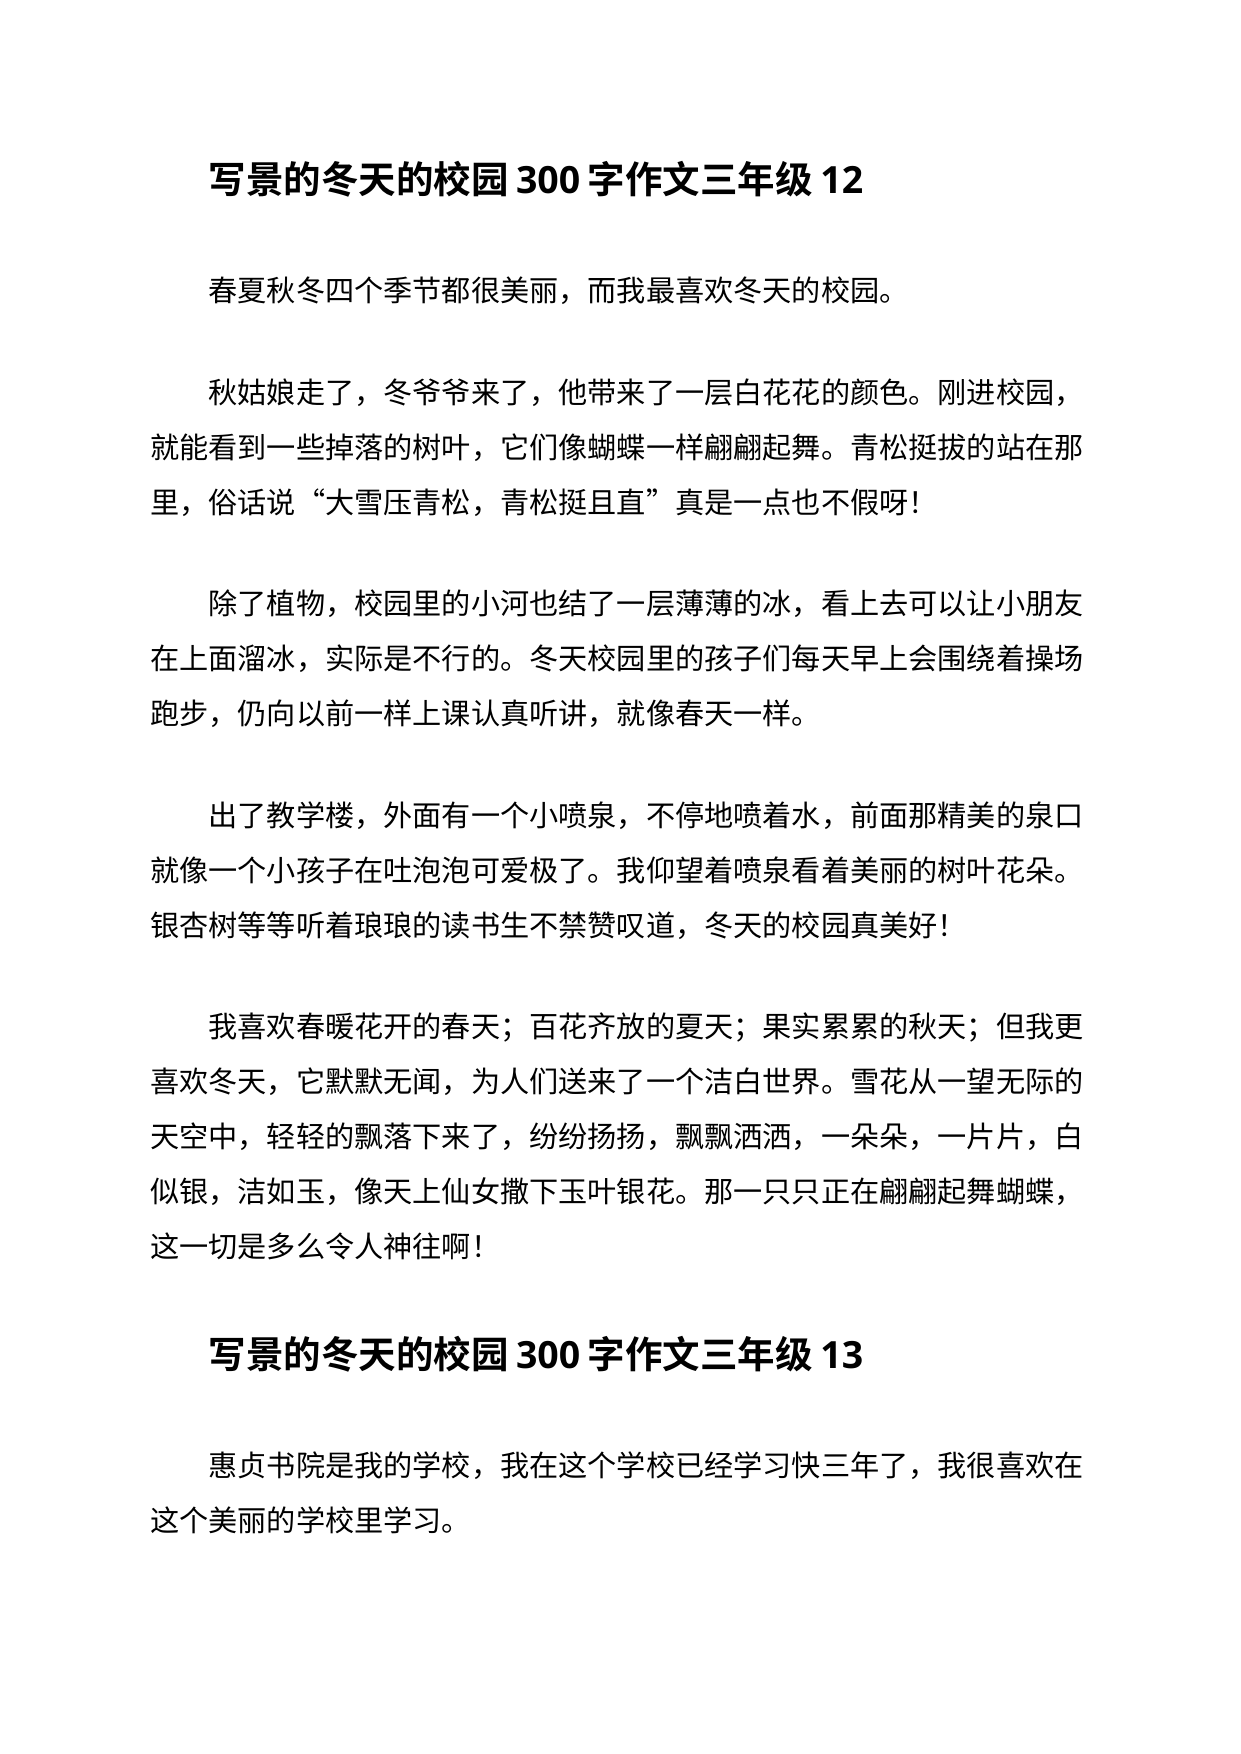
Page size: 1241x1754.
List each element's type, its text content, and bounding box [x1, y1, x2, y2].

text 写景的冬天的校园300字作文三年级12 [150, 150, 1090, 204]
text 除了植物，校园里的小河也结了一层薄薄的冰，看上去可以让小朋友在上面溜冰，实际是不行的。冬天校园里的孩子们每天早上会围绕着操场跑步，仍向以前一样上课认真听讲，就像春天一样。 [150, 581, 1090, 733]
text 出了教学楼，外面有一个小喷泉，不停地喷着水，前面那精美的泉口就像一个小孩子在吐泡泡可爱极了。我仰望着喷泉看着美丽的树叶花朵。银杏树等等听着琅琅的读书生不禁赞叹道，冬天的校园真美好！ [150, 792, 1090, 944]
text 写景的冬天的校园300字作文三年级13 [150, 1325, 1090, 1380]
text 我喜欢春暖花开的春天；百花齐放的夏天；果实累累的秋天；但我更喜欢冬天，它默默无闻，为人们送来了一个洁白世界。雪花从一望无际的天空中，轻轻的飘落下来了，纷纷扬扬，飘飘洒洒，一朵朵，一片片，白似银，洁如玉，像天上仙女撒下玉叶银花。那一只只正在翩翩起舞蝴蝶，这一切是多么令人神往啊！ [150, 1004, 1090, 1266]
text 惠贞书院是我的学校，我在这个学校已经学习快三年了，我很喜欢在这个美丽的学校里学习。 [150, 1443, 1090, 1540]
text 春夏秋冬四个季节都很美丽，而我最喜欢冬天的校园。 [150, 268, 1090, 310]
text 秋姑娘走了，冬爷爷来了，他带来了一层白花花的颜色。刚进校园，就能看到一些掉落的树叶，它们像蝴蝶一样翩翩起舞。青松挺拔的站在那里，俗话说“大雪压青松，青松挺且直”真是一点也不假呀！ [150, 369, 1090, 521]
